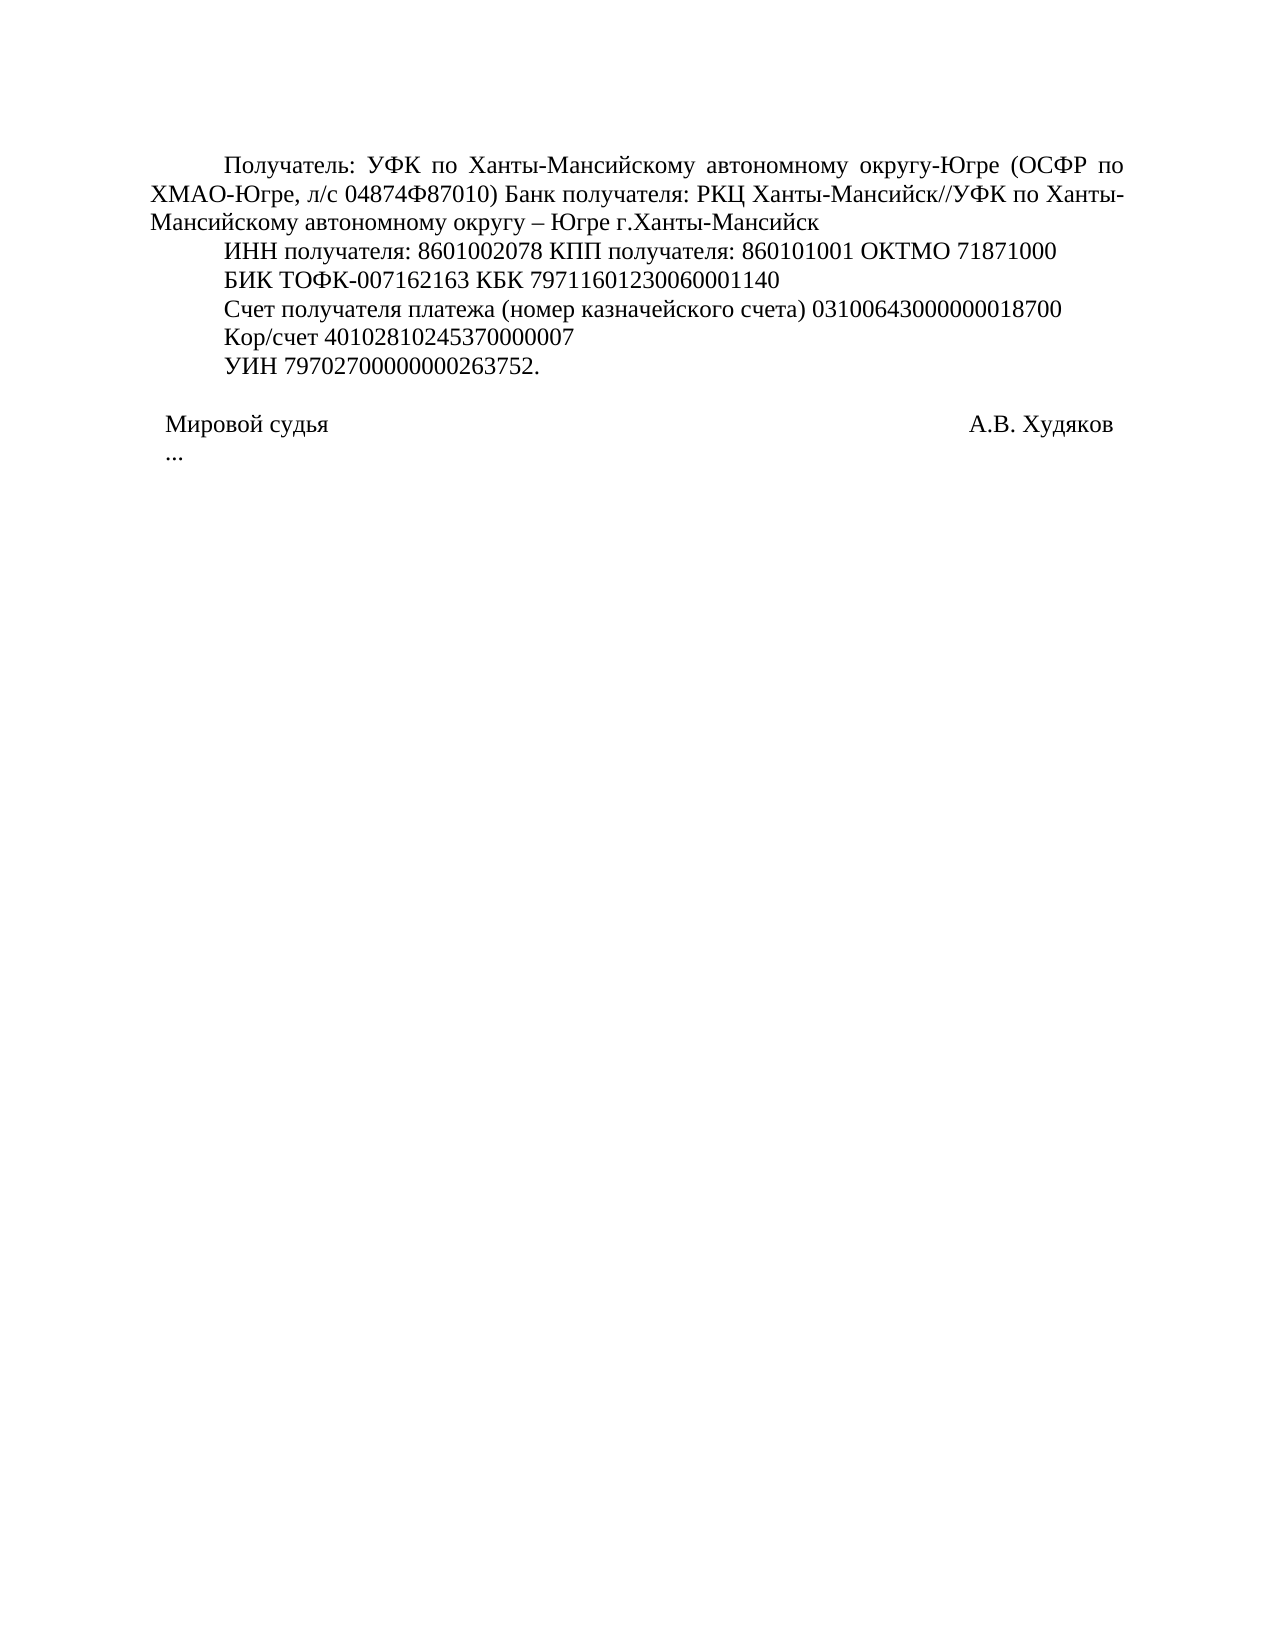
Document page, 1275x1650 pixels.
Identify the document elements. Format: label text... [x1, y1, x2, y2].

text Кор/счет 40102810245370000007 [150, 322, 1125, 351]
text Получатель: УФК по Ханты-Мансийскому автономному округу-Югре (ОСФР по ХМАО-Югре, л/с 04874Ф87010) Банк получателя: РКЦ Ханты-Мансийск//УФК по Ханты-Мансийскому автономному округу – Югре г.Ханты-Мансийск [150, 150, 1125, 236]
text УИН 79702700000000263752. [150, 351, 1125, 380]
text Счет получателя платежа (номер казначейского счета) 03100643000000018700 [150, 294, 1125, 322]
text ... [165, 437, 1125, 466]
text ИНН получателя: 8601002078 КПП получателя: 860101001 ОКТМО 71871000 [150, 236, 1125, 265]
text БИК ТОФК-007162163 КБК 79711601230060001140 [150, 265, 1125, 294]
text Мировой судья А.В. Худяков [165, 409, 1125, 437]
